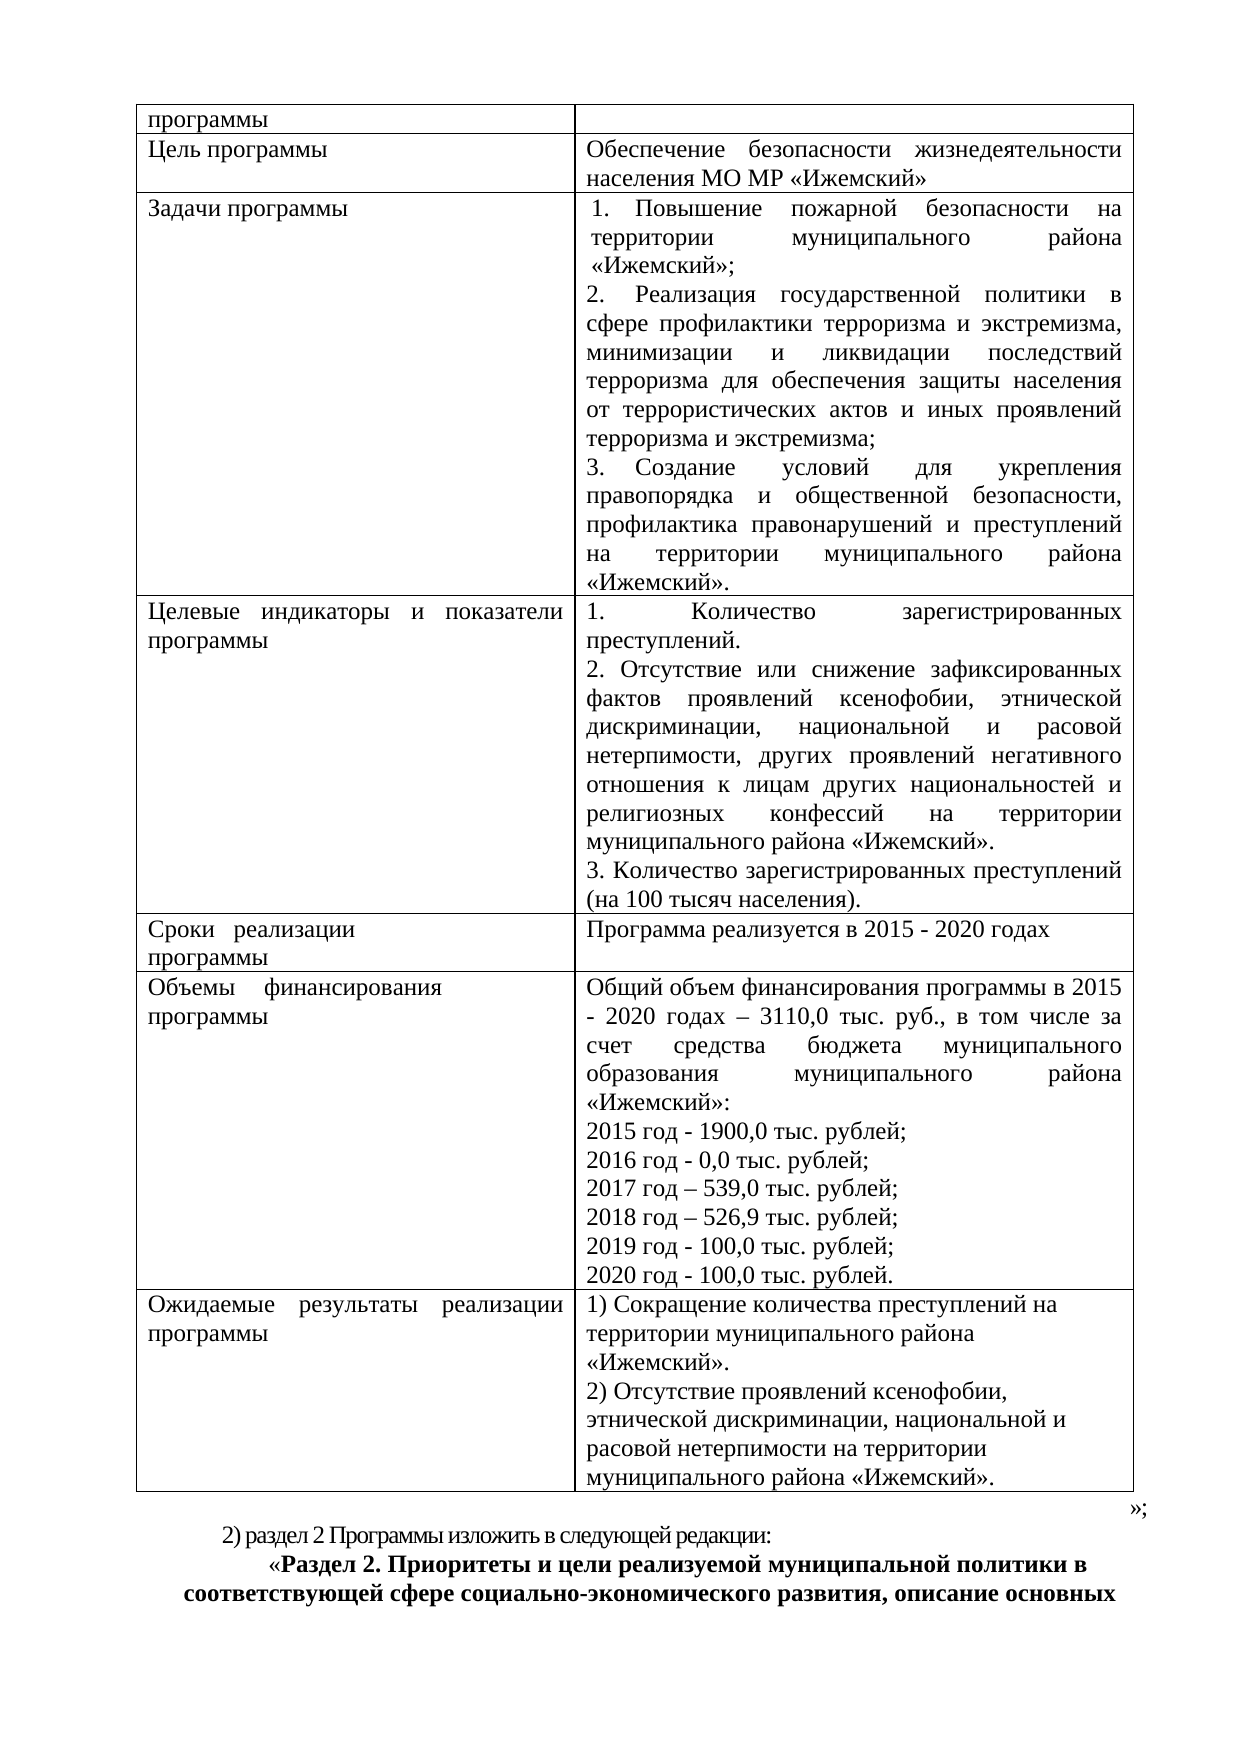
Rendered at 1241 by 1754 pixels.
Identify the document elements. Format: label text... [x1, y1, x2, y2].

table_cell Общий объем финансирования программы в 2015 - 2020 годах – 3110,0 тыс. руб., в том числе за счет средства бюджета муниципального образования муниципального района «Ижемский»: 2015 год - 1900,0 тыс. рублей; 2016 год - 0,0 тыс. рублей; 2017 год – 539,0 тыс. рублей; 2018 год – 526,9 тыс. рублей; 2019 год - 100,0 тыс. рублей; 2020 год - 100,0 тыс. рублей. [576, 972, 1133, 1288]
text »; [148, 1492, 1149, 1521]
table_cell Целевые индикаторы и показатели программы [137, 596, 574, 913]
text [148, 1549, 1151, 1607]
table_cell Обеспечение безопасности жизнедеятельности населения МО МР «Ижемский» [576, 134, 1133, 192]
table_cell [576, 105, 1133, 133]
table_cell Повышение пожарной безопасности на территории муниципального района «Ижемский»; Реализация государственной политики в сфере профилактики терроризма и экстремизма, минимизации и ликвидации последствий терроризма для обеспечения защиты населения от террористических актов и иных проявлений терроризма и экстремизма; Создание условий для укрепления правопорядка и общественной безопасности, профилактика правонарушений и преступлений на территории муниципального района «Ижемский». [576, 193, 1133, 595]
text 2) раздел 2 Программы изложить в следующей редакции: [148, 1521, 1151, 1549]
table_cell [137, 105, 574, 133]
table_cell Задачи программы [137, 193, 574, 595]
table_cell Цель программы [137, 134, 574, 192]
table_cell Программа реализуется в 2015 - 2020 годах [576, 914, 1133, 971]
table_cell 1. Количество зарегистрированных преступлений. 2. Отсутствие или снижение зафиксированных фактов проявлений ксенофобии, этнической дискриминации, национальной и расовой нетерпимости, других проявлений негативного отношения к лицам других национальностей и религиозных конфессий на территории муниципального района «Ижемский». 3. Количество зарегистрированных преступлений (на 100 тысяч населения). [576, 596, 1133, 913]
table_cell 1) Сокращение количества преступлений на территории муниципального района «Ижемский». 2) Отсутствие проявлений ксенофобии, этнической дискриминации, национальной и расовой нетерпимости на территории муниципального района «Ижемский». [576, 1290, 1133, 1491]
table_cell Сроки реализации программы [137, 914, 574, 971]
table_cell Ожидаемые результаты реализации программы [137, 1290, 574, 1491]
table_cell Объемы финансирования программы [137, 972, 574, 1288]
